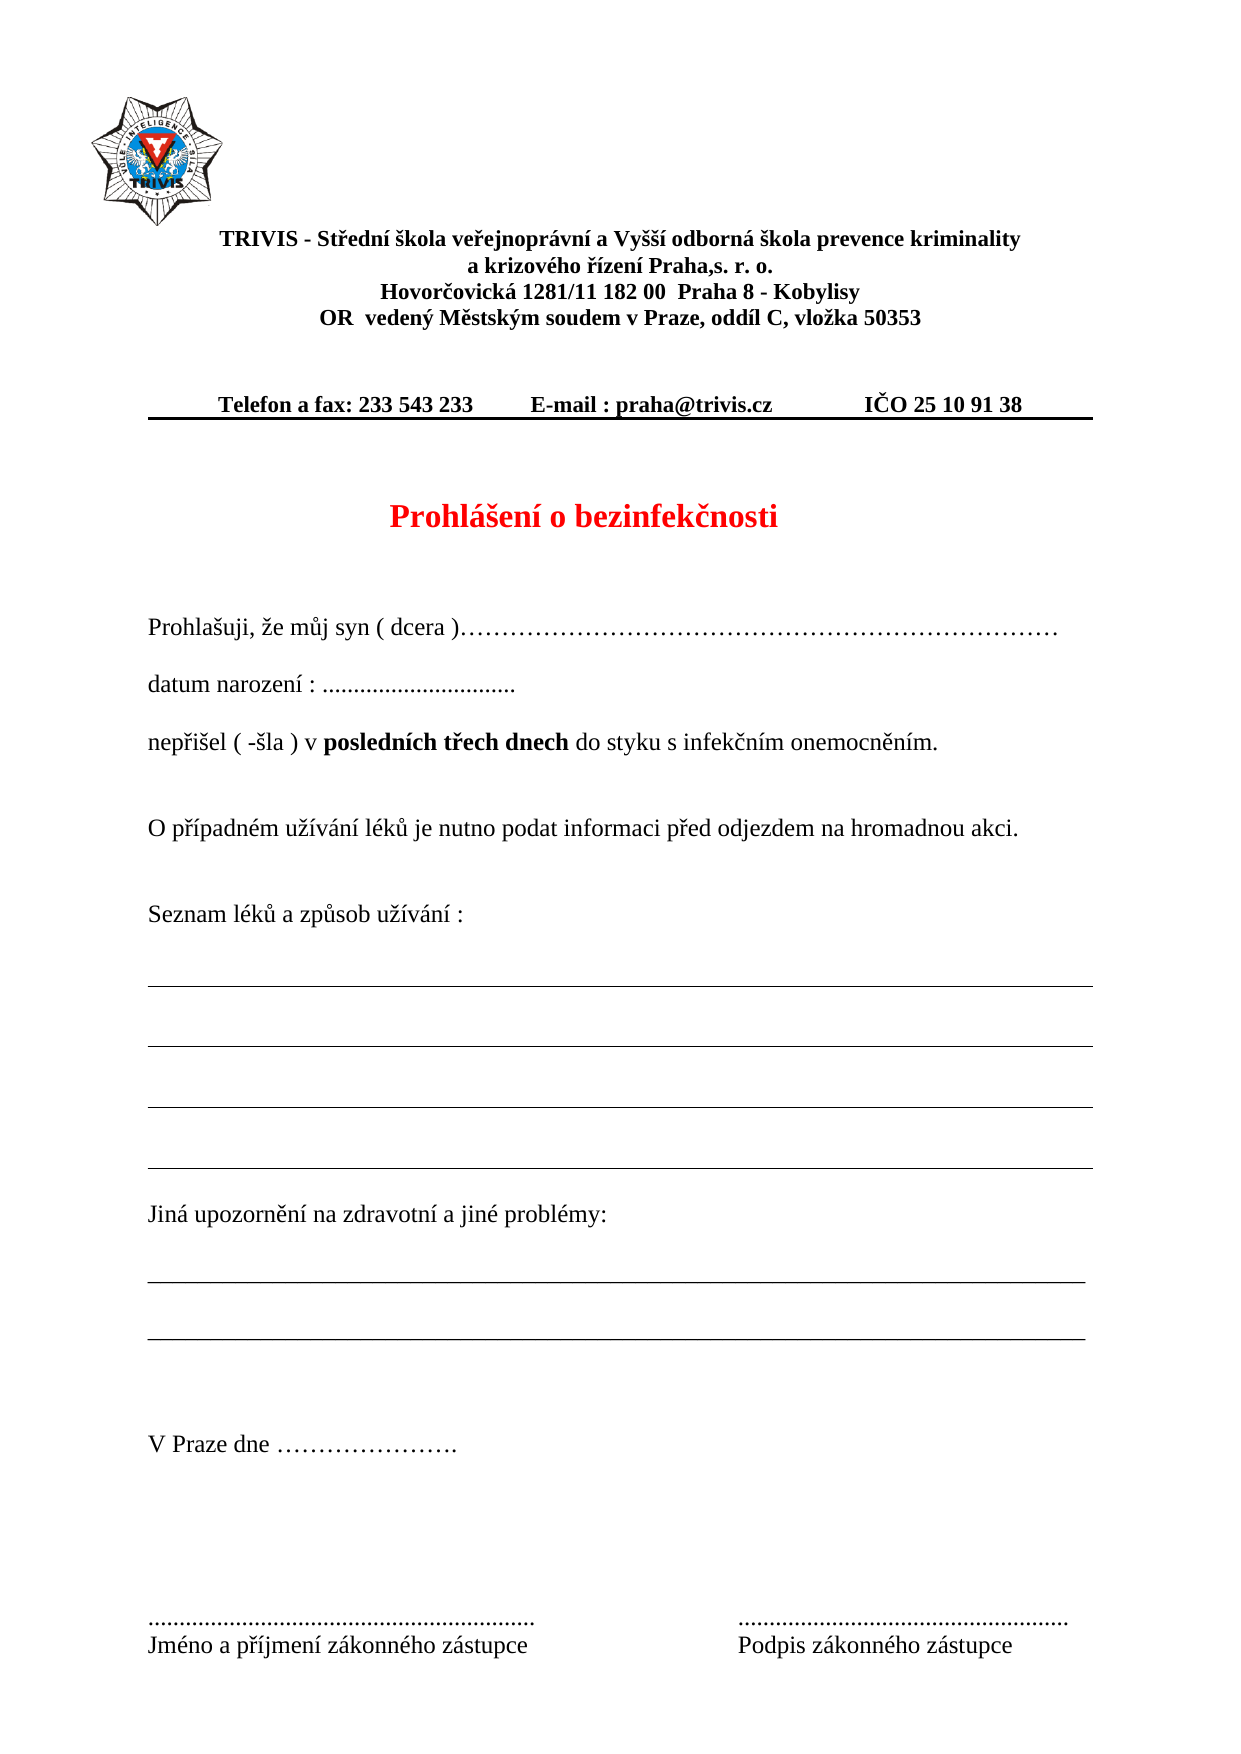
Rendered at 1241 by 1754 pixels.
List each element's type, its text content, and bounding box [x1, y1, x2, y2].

text datum narození : ............................... [148, 669, 1093, 698]
text .............................................................. ..................................................... [148, 1602, 1093, 1631]
text Telefon a fax: 233 543 233 E-mail : praha@trivis.cz IČO 25 10 91 38 [148, 391, 1093, 417]
text OR vedený Městským soudem v Praze, oddíl C, vložka 50353 [148, 304, 1093, 331]
text TRIVIS - Střední škola veřejnoprávní a Vyšší odborná škola prevence kriminality [148, 97, 1093, 252]
text ___________________________________________________________________________ [148, 1314, 1093, 1343]
text a krizového řízení Praha,s. r. o. [148, 252, 1093, 278]
text O případném užívání léků je nutno podat informaci před odjezdem na hromadnou akci. [148, 813, 1093, 842]
text Seznam léků a způsob užívání : [148, 899, 1093, 928]
text Hovorčovická 1281/11 182 00 Praha 8 - Kobylisy [148, 278, 1093, 304]
picture [91, 97, 223, 226]
text Prohlášení o bezinfekčnosti [148, 497, 1093, 535]
text nepřišel ( -šla ) v posledních třech dnech do styku s infekčním onemocněním. [148, 727, 1093, 756]
text Jméno a příjmení zákonného zástupce Podpis zákonného zástupce [148, 1631, 1093, 1659]
text Jiná upozornění na zdravotní a jiné problémy: [148, 1199, 1093, 1228]
text Prohlašuji, že můj syn ( dcera )……………………………………………………………… [148, 612, 1093, 641]
text V Praze dne …………………. [148, 1429, 1093, 1458]
text ___________________________________________________________________________ [148, 1257, 1093, 1286]
